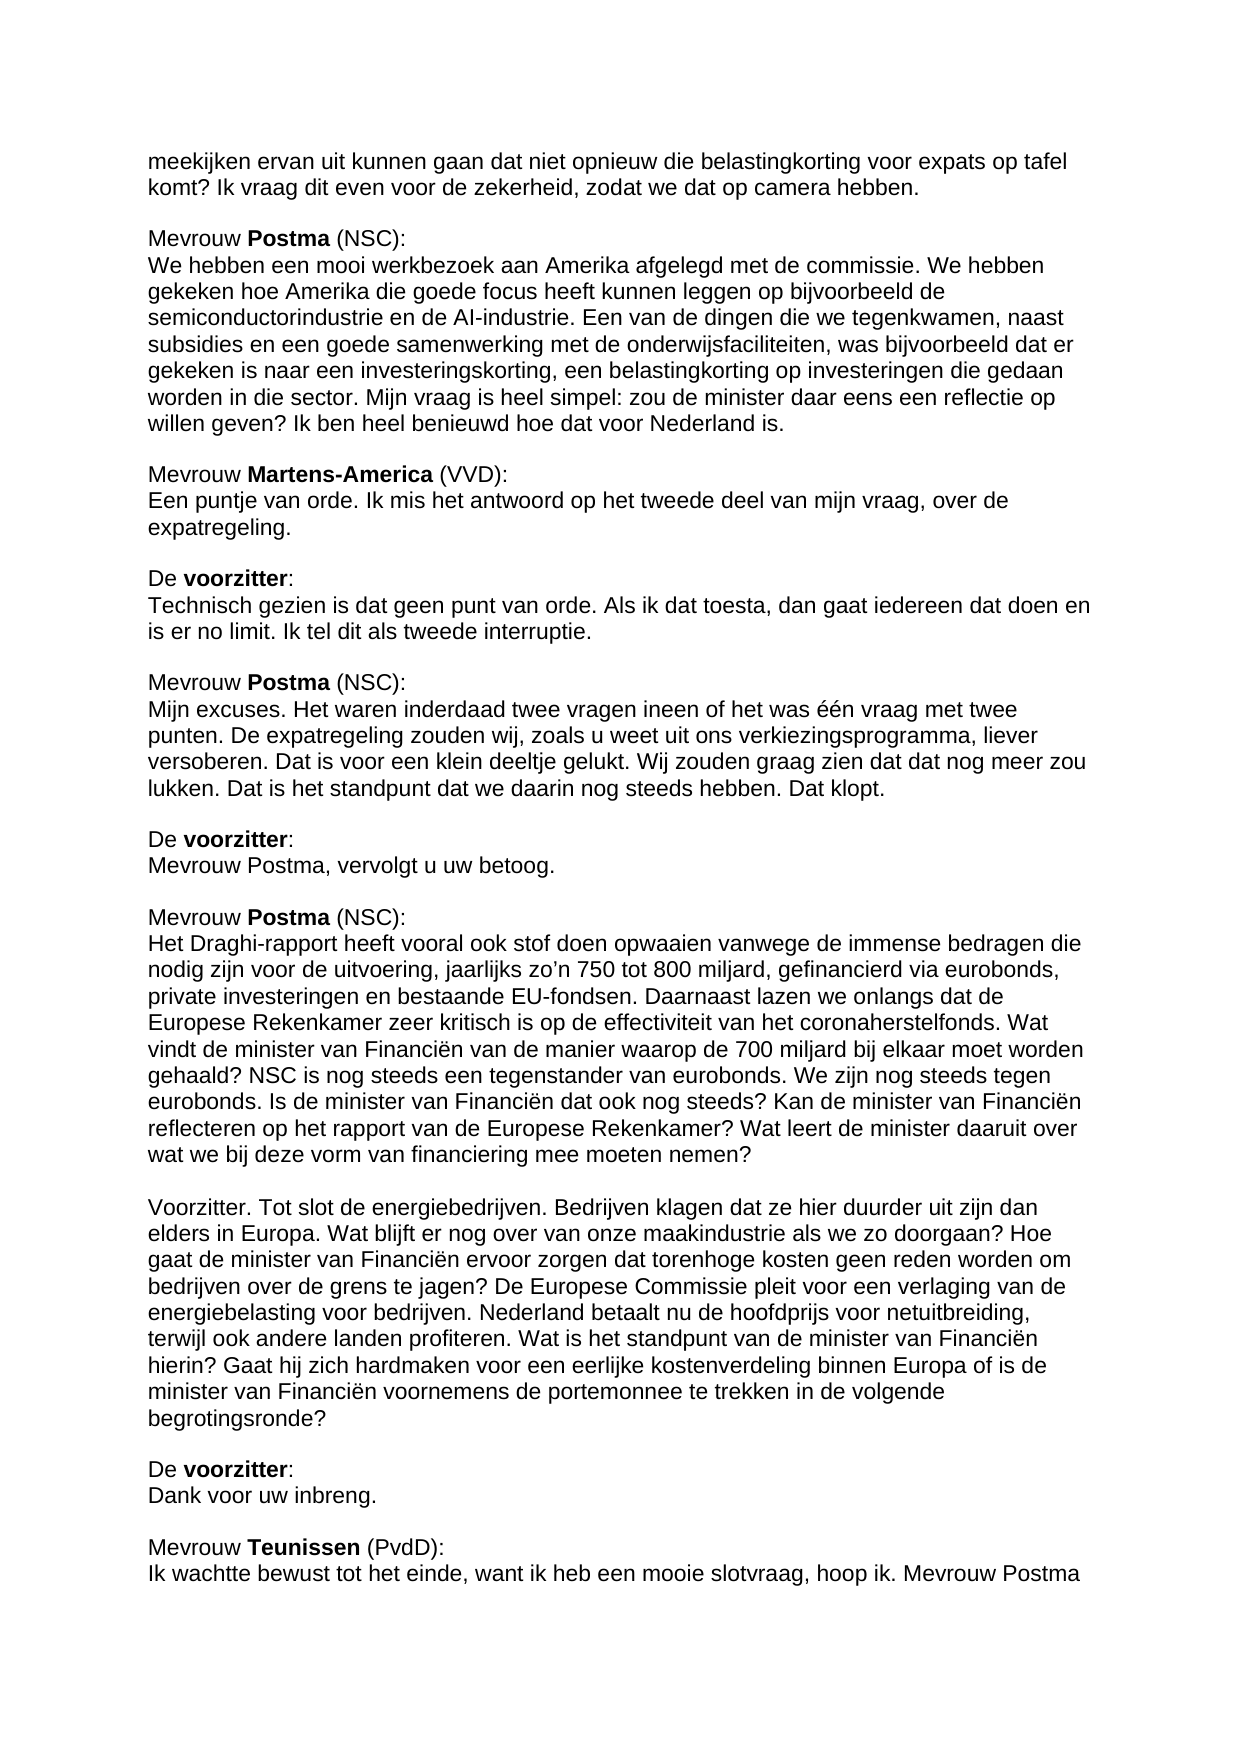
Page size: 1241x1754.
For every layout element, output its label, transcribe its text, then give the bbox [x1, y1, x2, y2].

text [148, 1533, 1093, 1586]
text De voorzitter: Dank voor uw inbreng. [148, 1456, 1093, 1508]
text Mevrouw Postma (NSC): Mijn excuses. Het waren inderdaad twee vragen ineen of het was één vraag met twee punten. De expatregeling zouden wij, zoals u weet uit ons verkiezingsprogramma, liever versoberen. Dat is voor een klein deeltje gelukt. Wij zouden graag zien dat dat nog meer zou lukken. Dat is het standpunt dat we daarin nog steeds hebben. Dat klopt. [148, 669, 1093, 801]
text Mevrouw Postma (NSC): We hebben een mooi werkbezoek aan Amerika afgelegd met de commissie. We hebben gekeken hoe Amerika die goede focus heeft kunnen leggen op bijvoorbeeld de semiconductorindustrie en de AI-industrie. Een van de dingen die we tegenkwamen, naast subsidies en een goede samenwerking met de onderwijsfaciliteiten, was bijvoorbeeld dat er gekeken is naar een investeringskorting, een belastingkorting op investeringen die gedaan worden in die sector. Mijn vraag is heel simpel: zou de minister daar eens een reflectie op willen geven? Ik ben heel benieuwd hoe dat voor Nederland is. [148, 225, 1093, 436]
text De voorzitter: Mevrouw Postma, vervolgt u uw betoog. [148, 826, 1093, 879]
text Mevrouw Martens-America (VVD): Een puntje van orde. Ik mis het antwoord op het tweede deel van mijn vraag, over de expatregeling. [148, 461, 1093, 540]
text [148, 148, 1093, 200]
text Mevrouw Postma (NSC): Het Draghi-rapport heeft vooral ook stof doen opwaaien vanwege de immense bedragen die nodig zijn voor de uitvoering, jaarlijks zo’n 750 tot 800 miljard, gefinancierd via eurobonds, private investeringen en bestaande EU-fondsen. Daarnaast lazen we onlangs dat de Europese Rekenkamer zeer kritisch is op de effectiviteit van het coronaherstelfonds. Wat vindt de minister van Financiën van de manier waarop de 700 miljard bij elkaar moet worden gehaald? NSC is nog steeds een tegenstander van eurobonds. We zijn nog steeds tegen eurobonds. Is de minister van Financiën dat ook nog steeds? Kan de minister van Financiën reflecteren op het rapport van de Europese Rekenkamer? Wat leert de minister daaruit over wat we bij deze vorm van financiering mee moeten nemen? Voorzitter. Tot slot de energiebedrijven. Bedrijven klagen dat ze hier duurder uit zijn dan elders in Europa. Wat blijft er nog over van onze maakindustrie als we zo doorgaan? Hoe gaat de minister van Financiën ervoor zorgen dat torenhoge kosten geen reden worden om bedrijven over de grens te jagen? De Europese Commissie pleit voor een verlaging van de energiebelasting voor bedrijven. Nederland betaalt nu de hoofdprijs voor netuitbreiding, terwijl ook andere landen profiteren. Wat is het standpunt van de minister van Financiën hierin? Gaat hij zich hardmaken voor een eerlijke kostenverdeling binnen Europa of is de minister van Financiën voornemens de portemonnee te trekken in de volgende begrotingsronde? [148, 904, 1093, 1431]
text De voorzitter: Technisch gezien is dat geen punt van orde. Als ik dat toesta, dan gaat iedereen dat doen en is er no limit. Ik tel dit als tweede interruptie. [148, 565, 1093, 644]
